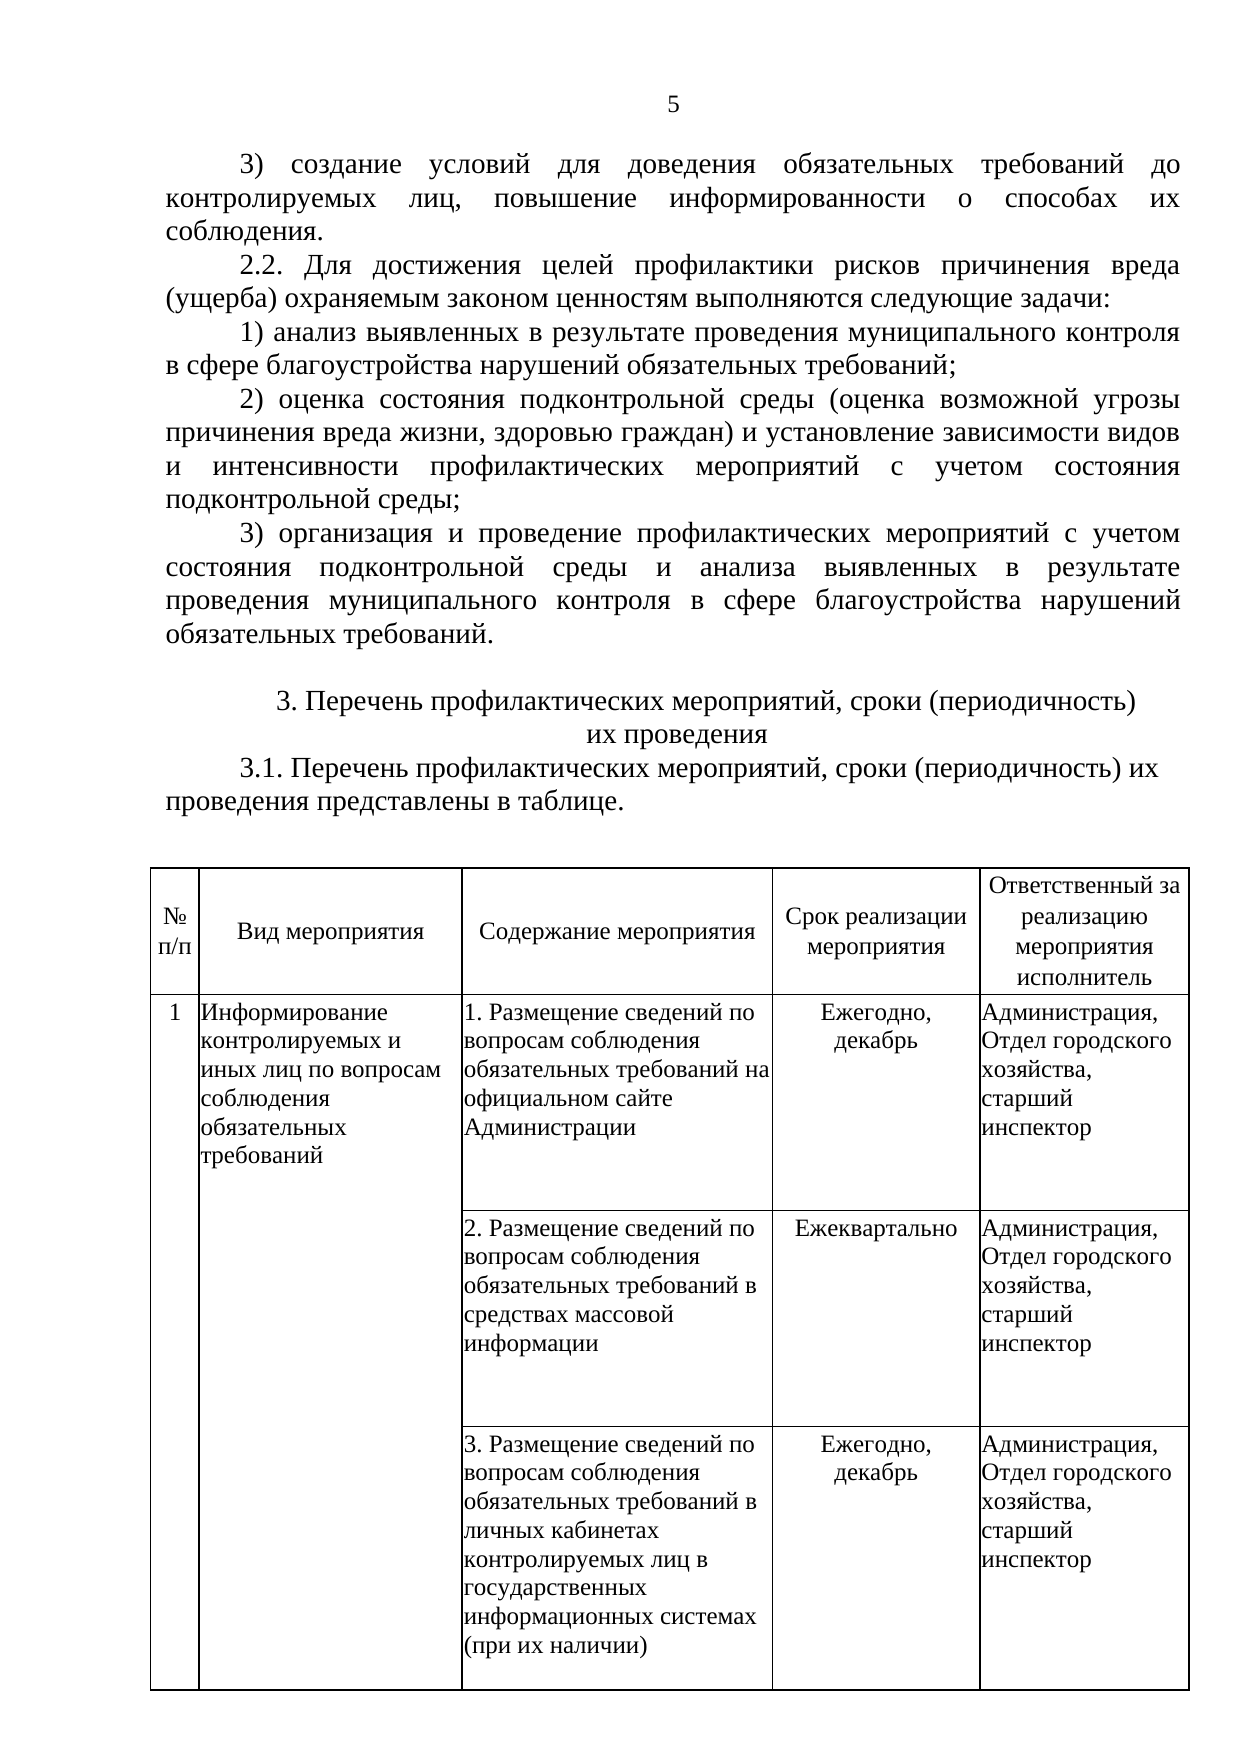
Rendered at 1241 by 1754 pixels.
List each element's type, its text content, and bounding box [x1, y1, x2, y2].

text 3. Перечень профилактических мероприятий, сроки (периодичность) [165, 683, 1181, 716]
table_cell 1 [151, 995, 198, 1689]
text 2) оценка состояния подконтрольной среды (оценка возможной угрозы причинения вреда жизни, здоровью граждан) и установление зависимости видов и интенсивности профилактических мероприятий с учетом состояния подконтрольной среды; [165, 381, 1181, 515]
text 1) анализ выявленных в результате проведения муниципального контроля в сфере благоустройства нарушений обязательных требований; [165, 314, 1181, 381]
text 3.1. Перечень профилактических мероприятий, сроки (периодичность) их проведения представлены в таблице. [165, 750, 1181, 817]
table_cell Ежегодно, декабрь [773, 995, 979, 1209]
text 3) организация и проведение профилактических мероприятий с учетом состояния подконтрольной среды и анализа выявленных в результате проведения муниципального контроля в сфере благоустройства нарушений обязательных требований. [165, 515, 1181, 649]
text 3) создание условий для доведения обязательных требований до контролируемых лиц, повышение информированности о способах их соблюдения. [165, 146, 1181, 247]
table_cell 3. Размещение сведений по вопросам соблюдения обязательных требований в личных кабинетах контролируемых лиц в государственных информационных системах (при их наличии) [463, 1427, 772, 1689]
table_cell Информирование контролируемых и иных лиц по вопросам соблюдения обязательных требований [200, 995, 461, 1689]
table_header № п/п [151, 869, 198, 994]
table_header Содержание мероприятия [463, 869, 772, 994]
text их проведения [165, 716, 1181, 750]
table_cell Ежеквартально [773, 1211, 979, 1426]
table_cell Администрация, Отдел городского хозяйства, старший инспектор [981, 1211, 1188, 1426]
table_cell 1. Размещение сведений по вопросам соблюдения обязательных требований на официальном сайте Администрации [463, 995, 772, 1209]
table_header Срок реализации мероприятия [773, 869, 979, 994]
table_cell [981, 1427, 1188, 1689]
table_cell 2. Размещение сведений по вопросам соблюдения обязательных требований в средствах массовой информации [463, 1211, 772, 1426]
table_cell Администрация, Отдел городского хозяйства, старший инспектор [981, 995, 1188, 1209]
table_cell Ежегодно, декабрь [773, 1427, 979, 1689]
text 2.2. Для достижения целей профилактики рисков причинения вреда (ущерба) охраняемым законом ценностям выполняются следующие задачи: [165, 247, 1181, 314]
table_header Вид мероприятия [200, 869, 461, 994]
table_header Ответственный за реализацию мероприятия исполнитель [981, 869, 1188, 994]
